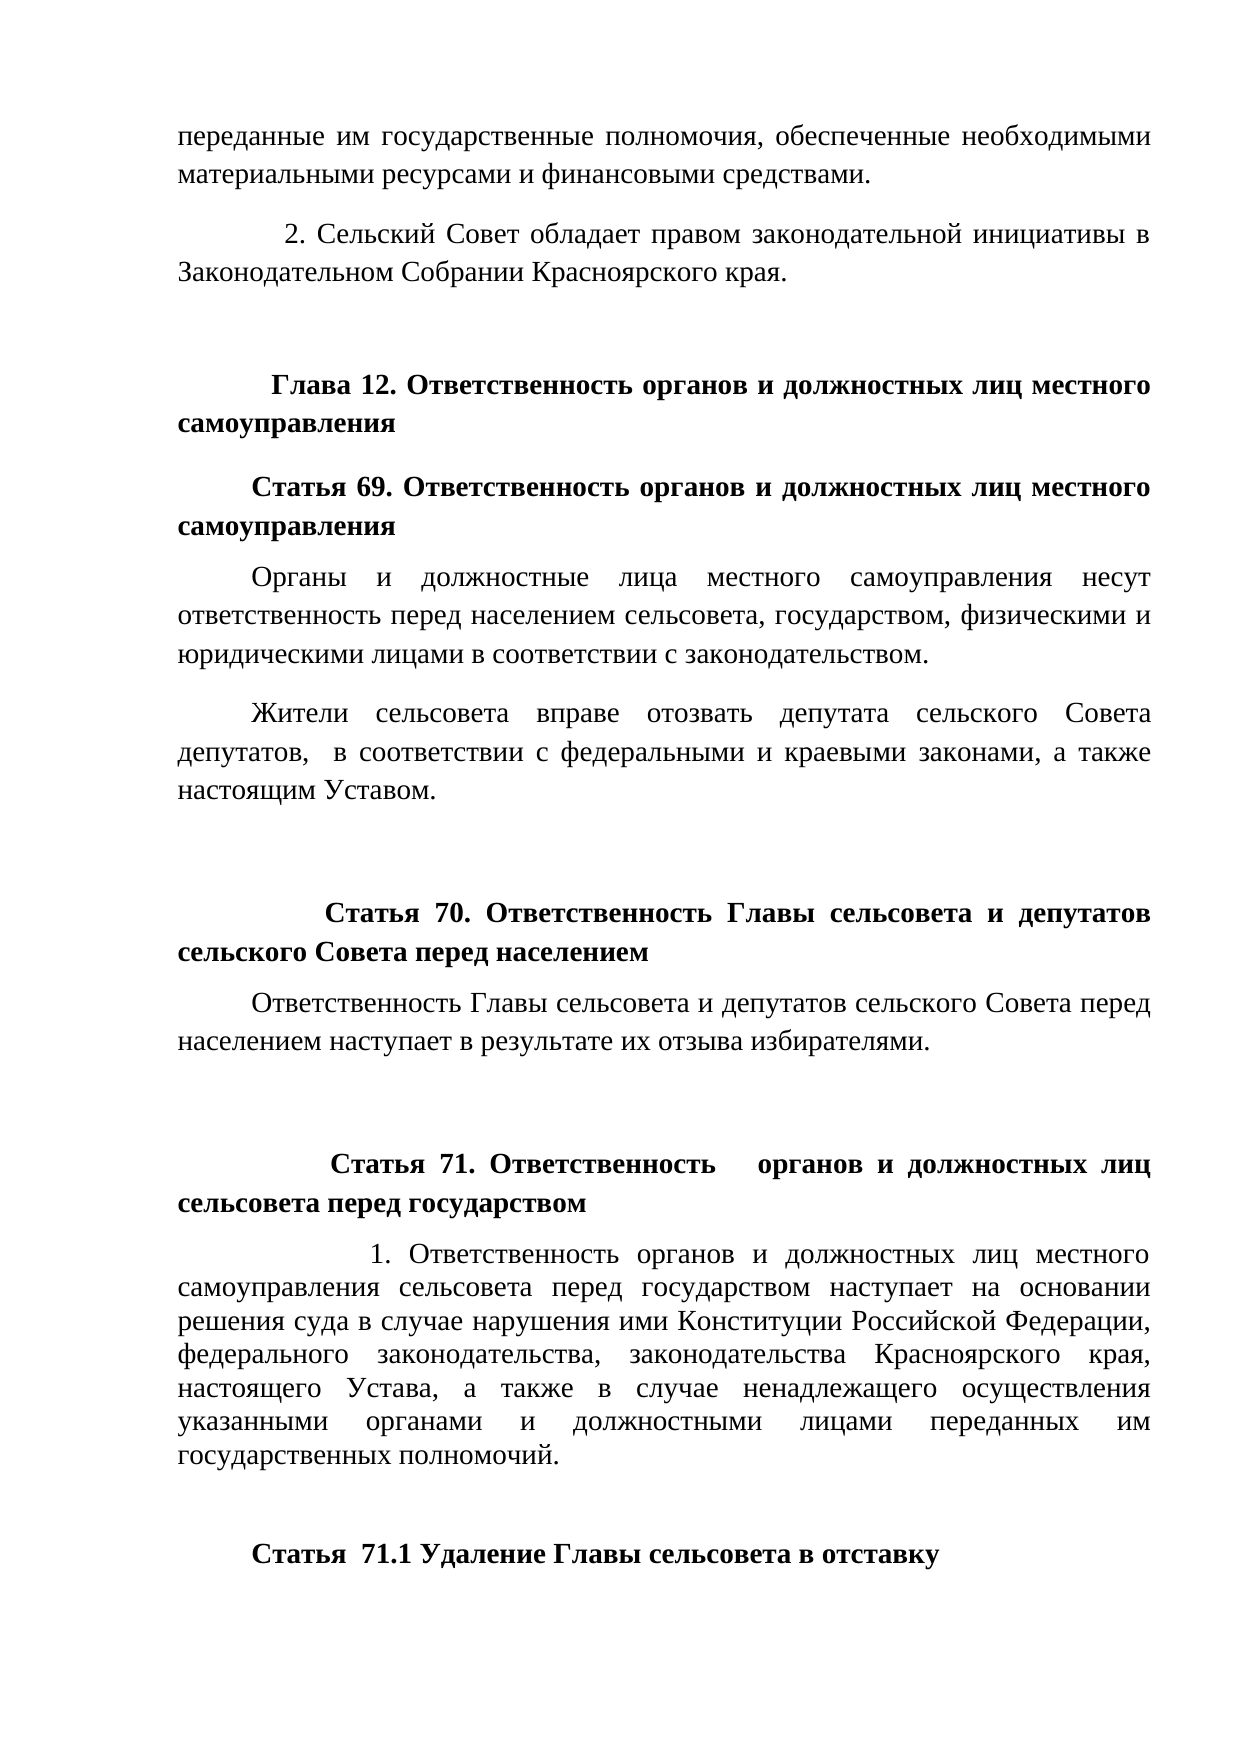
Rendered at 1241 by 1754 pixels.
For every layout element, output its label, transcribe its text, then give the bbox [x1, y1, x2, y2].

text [177, 118, 1152, 190]
text Ответственность Главы сельсовета и депутатов сельского Совета перед населением наступает в результате их отзыва избирателями. [177, 985, 1152, 1057]
text Органы и должностные лица местного самоуправления несут ответственность перед населением сельсовета, государством, физическими и юридическими лицами в соответствии с законодательством. [177, 559, 1152, 669]
text Статья 69. Ответственность органов и должностных лиц местного самоуправления [177, 469, 1152, 541]
text 2. Сельский Совет обладает правом законодательной инициативы в Законодательном Собрании Красноярского края. [177, 216, 1152, 288]
subtitle 1. Ответственность органов и должностных лиц местного самоуправления сельсовета перед государством наступает на основании решения суда в случае нарушения ими Конституции Российской Федерации, федерального законодательства, законодательства Красноярского края, настоящего Устава, а также в случае ненадлежащего осуществления указанными органами и должностными лицами переданных им государственных полномочий. [177, 1236, 1152, 1471]
text Статья 71.1 Удаление Главы сельсовета в отставку [177, 1536, 1152, 1570]
text Статья 71. Ответственность органов и должностных лиц сельсовета перед государством [177, 1146, 1152, 1218]
text Глава 12. Ответственность органов и должностных лиц местного самоуправления [177, 367, 1152, 439]
text Статья 70. Ответственность Главы сельсовета и депутатов сельского Совета перед населением [177, 895, 1152, 967]
text Жители сельсовета вправе отозвать депутата сельского Совета депутатов, в соответствии с федеральными и краевыми законами, а также настоящим Уставом. [177, 695, 1152, 806]
